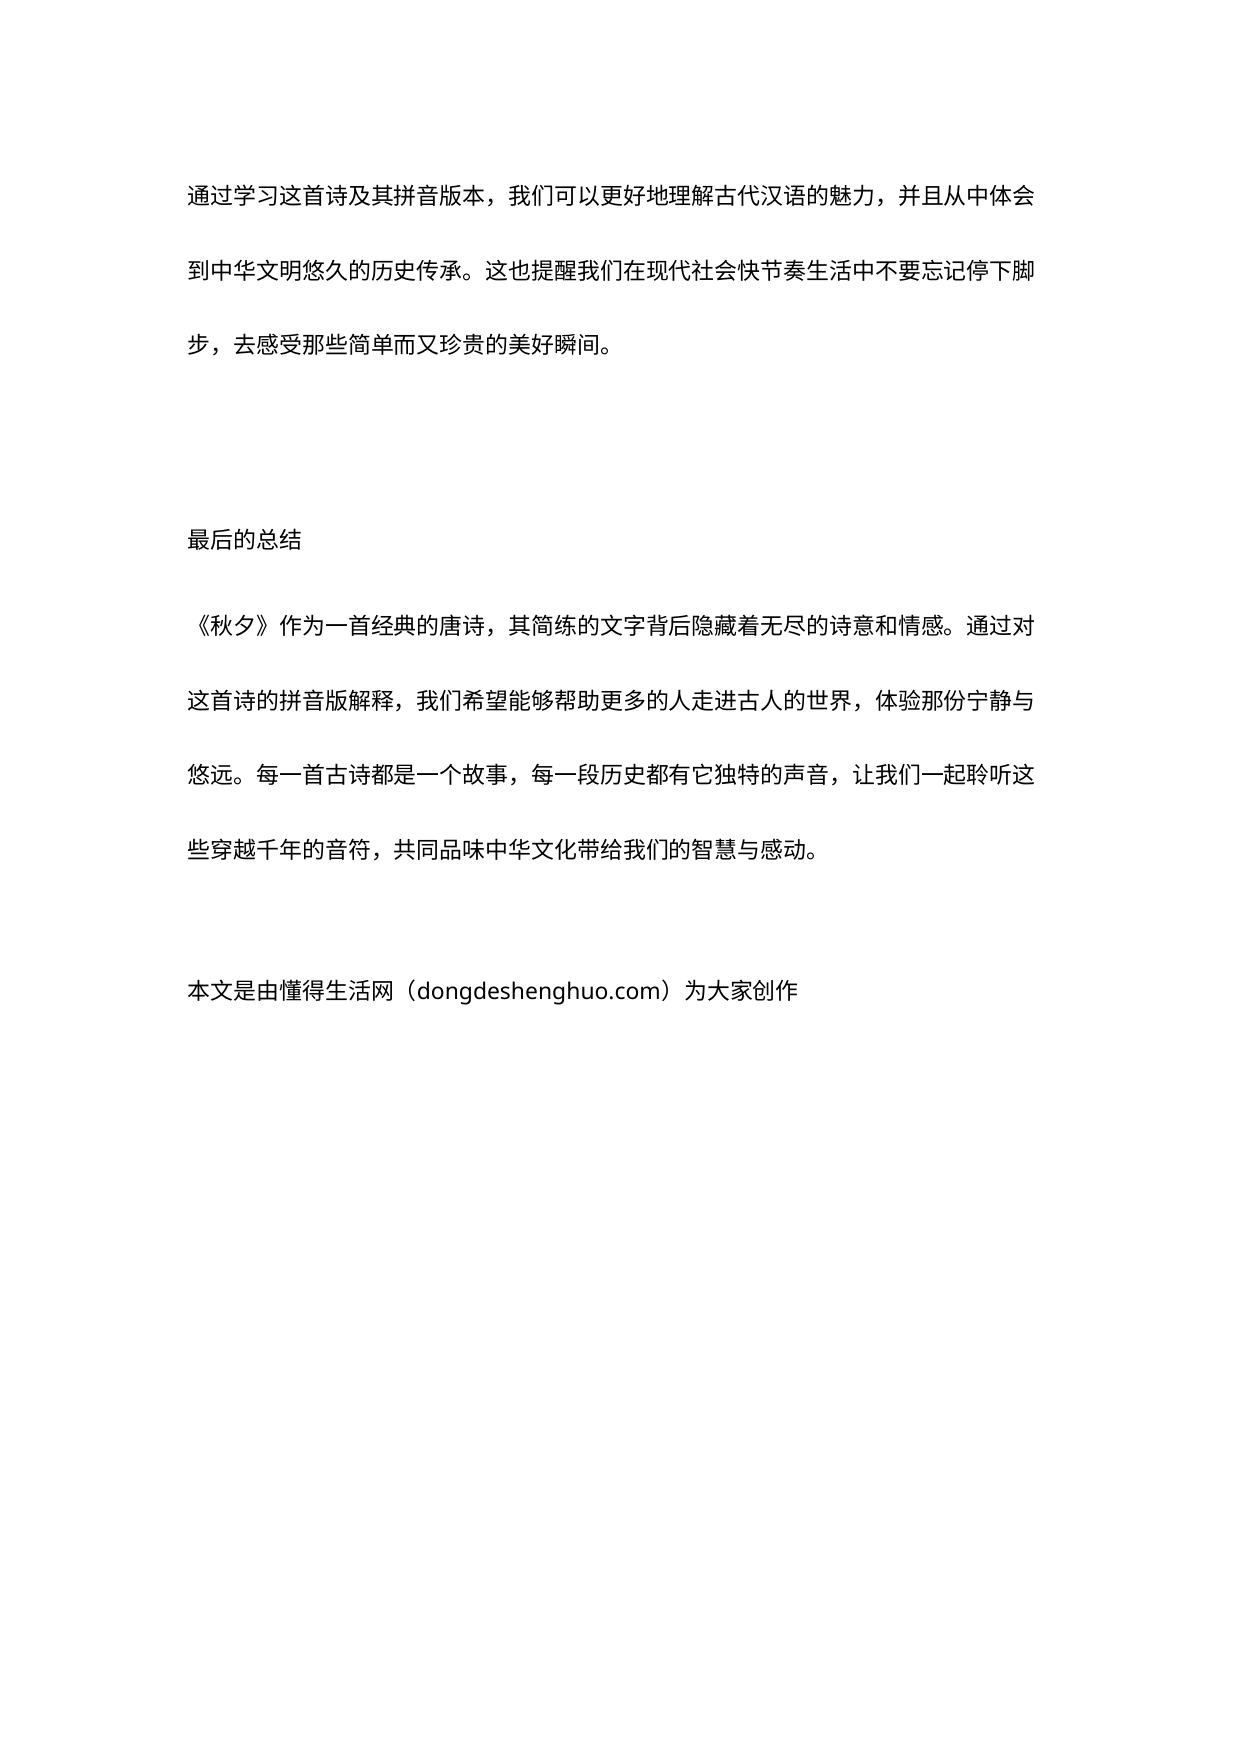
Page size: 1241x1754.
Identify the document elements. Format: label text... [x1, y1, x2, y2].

text 通过学习这首诗及其拼音版本，我们可以更好地理解古代汉语的魅力，并且从中体会到中华文明悠久的历史传承。这也提醒我们在现代社会快节奏生活中不要忘记停下脚步，去感受那些简单而又珍贵的美好瞬间。 [187, 162, 1053, 376]
text 最后的总结 [187, 506, 1053, 571]
text 《秋夕》作为一首经典的唐诗，其简练的文字背后隐藏着无尽的诗意和情感。通过对这首诗的拼音版解释，我们希望能够帮助更多的人走进古人的世界，体验那份宁静与悠远。每一首古诗都是一个故事，每一段历史都有它独特的声音，让我们一起聆听这些穿越千年的音符，共同品味中华文化带给我们的智慧与感动。 [187, 592, 1053, 881]
text 本文是由懂得生活网（dongdeshenghuo.com）为大家创作 [187, 957, 1053, 1022]
